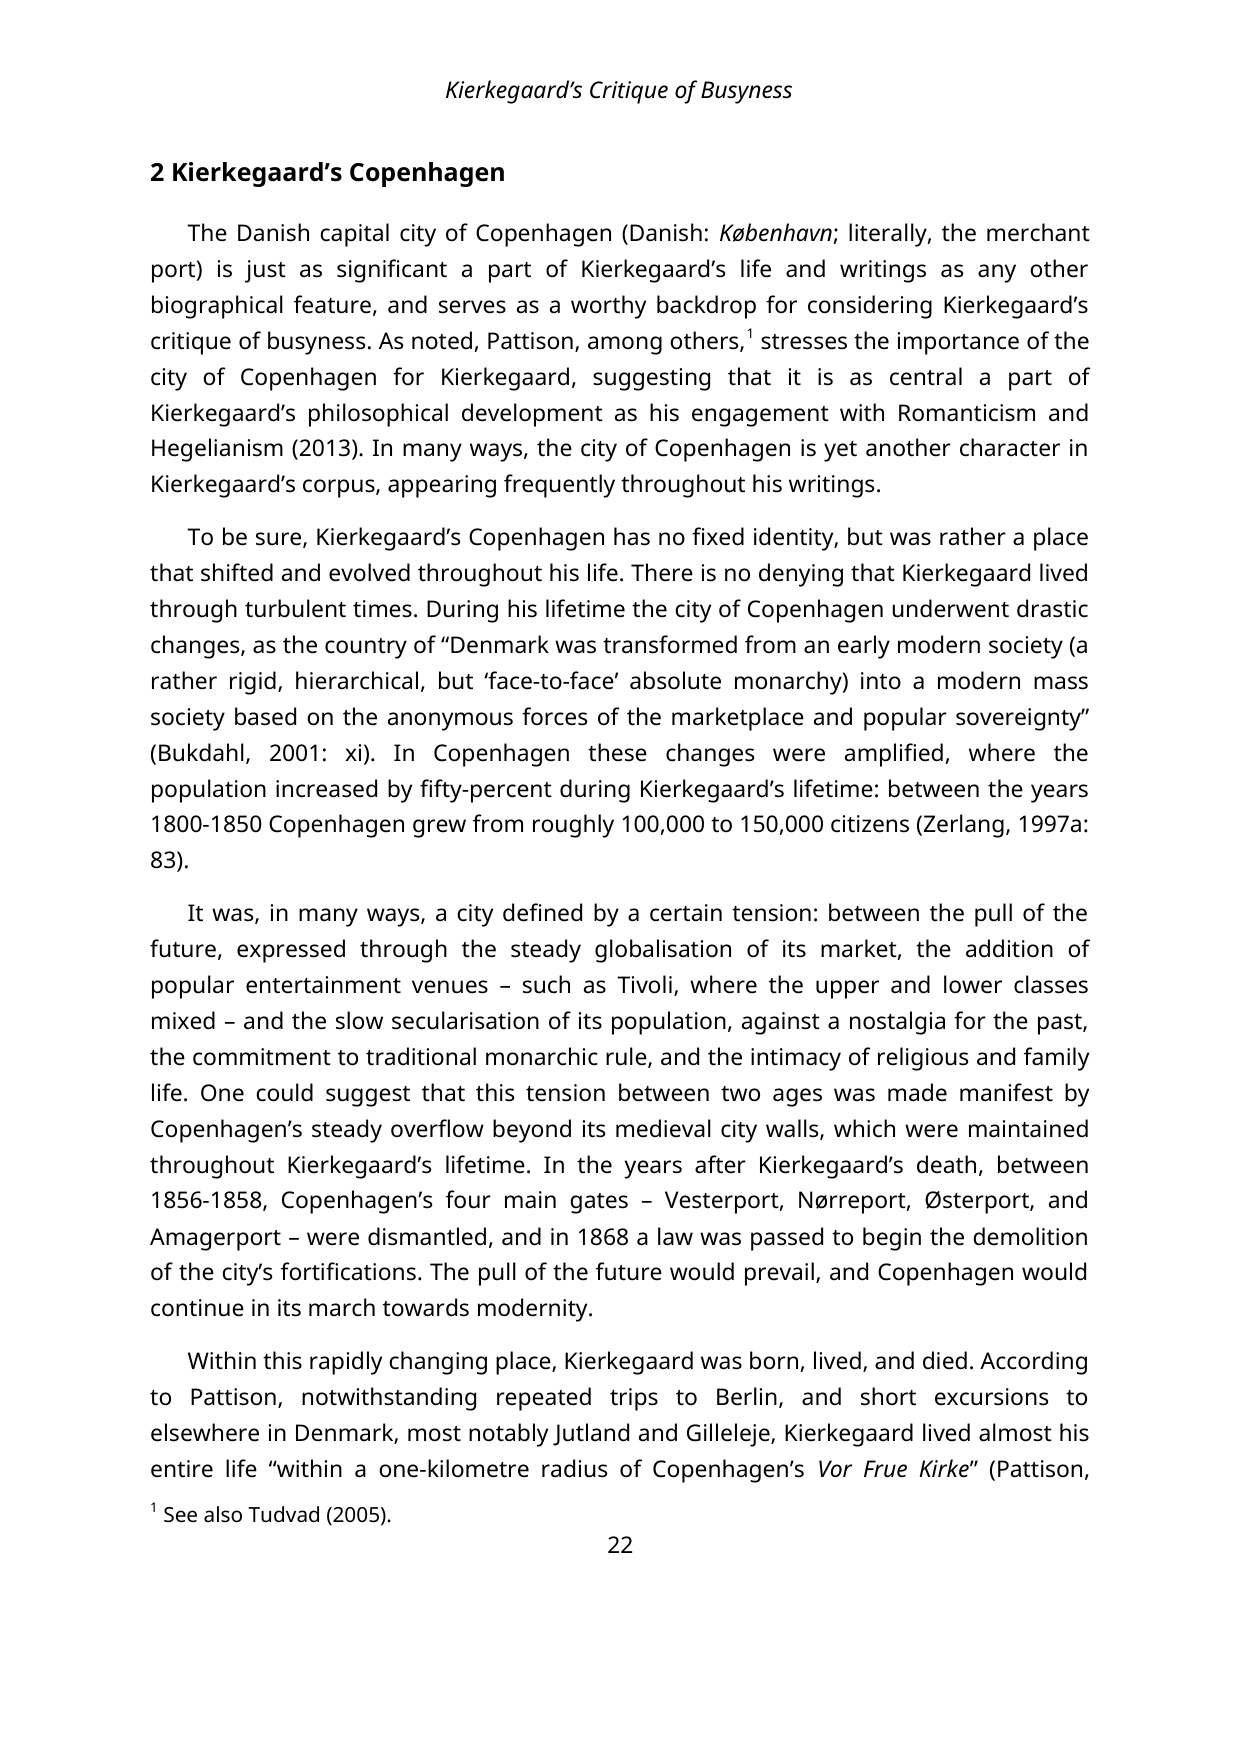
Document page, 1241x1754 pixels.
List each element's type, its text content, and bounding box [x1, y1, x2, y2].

text It was, in many ways, a city defined by a certain tension: between the pull of the future, expressed through the steady globalisation of its market, the addition of popular entertainment venues – such as Tivoli, where the upper and lower classes mixed – and the slow secularisation of its population, against a nostalgia for the past, the commitment to traditional monarchic rule, and the intimacy of religious and family life. One could suggest that this tension between two ages was made manifest by Copenhagen’s steady overflow beyond its medieval city walls, which were maintained throughout Kierkegaard’s lifetime. In the years after Kierkegaard’s death, between 1856-1858, Copenhagen’s four main gates – Vesterport, Nørreport, Østerport, and Amagerport – were dismantled, and in 1868 a law was passed to begin the demolition of the city’s fortifications. The pull of the future would prevail, and Copenhagen would continue in its march towards modernity. [150, 897, 1090, 1323]
subtitle Kierkegaard’s Copenhagen [150, 155, 1090, 189]
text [150, 1345, 1090, 1484]
text To be sure, Kierkegaard’s Copenhagen has no fixed identity, but was rather a place that shifted and evolved throughout his life. There is no denying that Kierkegaard lived through turbulent times. During his lifetime the city of Copenhagen underwent drastic changes, as the country of “Denmark was transformed from an early modern society (a rather rigid, hierarchical, but ‘face-to-face’ absolute monarchy) into a modern mass society based on the anonymous forces of the marketplace and popular sovereignty” (Bukdahl, 2001: xi). In Copenhagen these changes were amplified, where the population increased by fifty-percent during Kierkegaard’s lifetime: between the years 1800-1850 Copenhagen grew from roughly 100,000 to 150,000 citizens (Zerlang, 1997a: 83). [150, 521, 1090, 876]
text The Danish capital city of Copenhagen (Danish: København; literally, the merchant port) is just as significant a part of Kierkegaard’s life and writings as any other biographical feature, and serves as a worthy backdrop for considering Kierkegaard’s critique of busyness. As noted, Pattison, among others, stresses the importance of the city of Copenhagen for Kierkegaard, suggesting that it is as central a part of Kierkegaard’s philosophical development as his engagement with Romanticism and Hegelianism (2013). In many ways, the city of Copenhagen is yet another character in Kierkegaard’s corpus, appearing frequently throughout his writings. [150, 217, 1090, 499]
